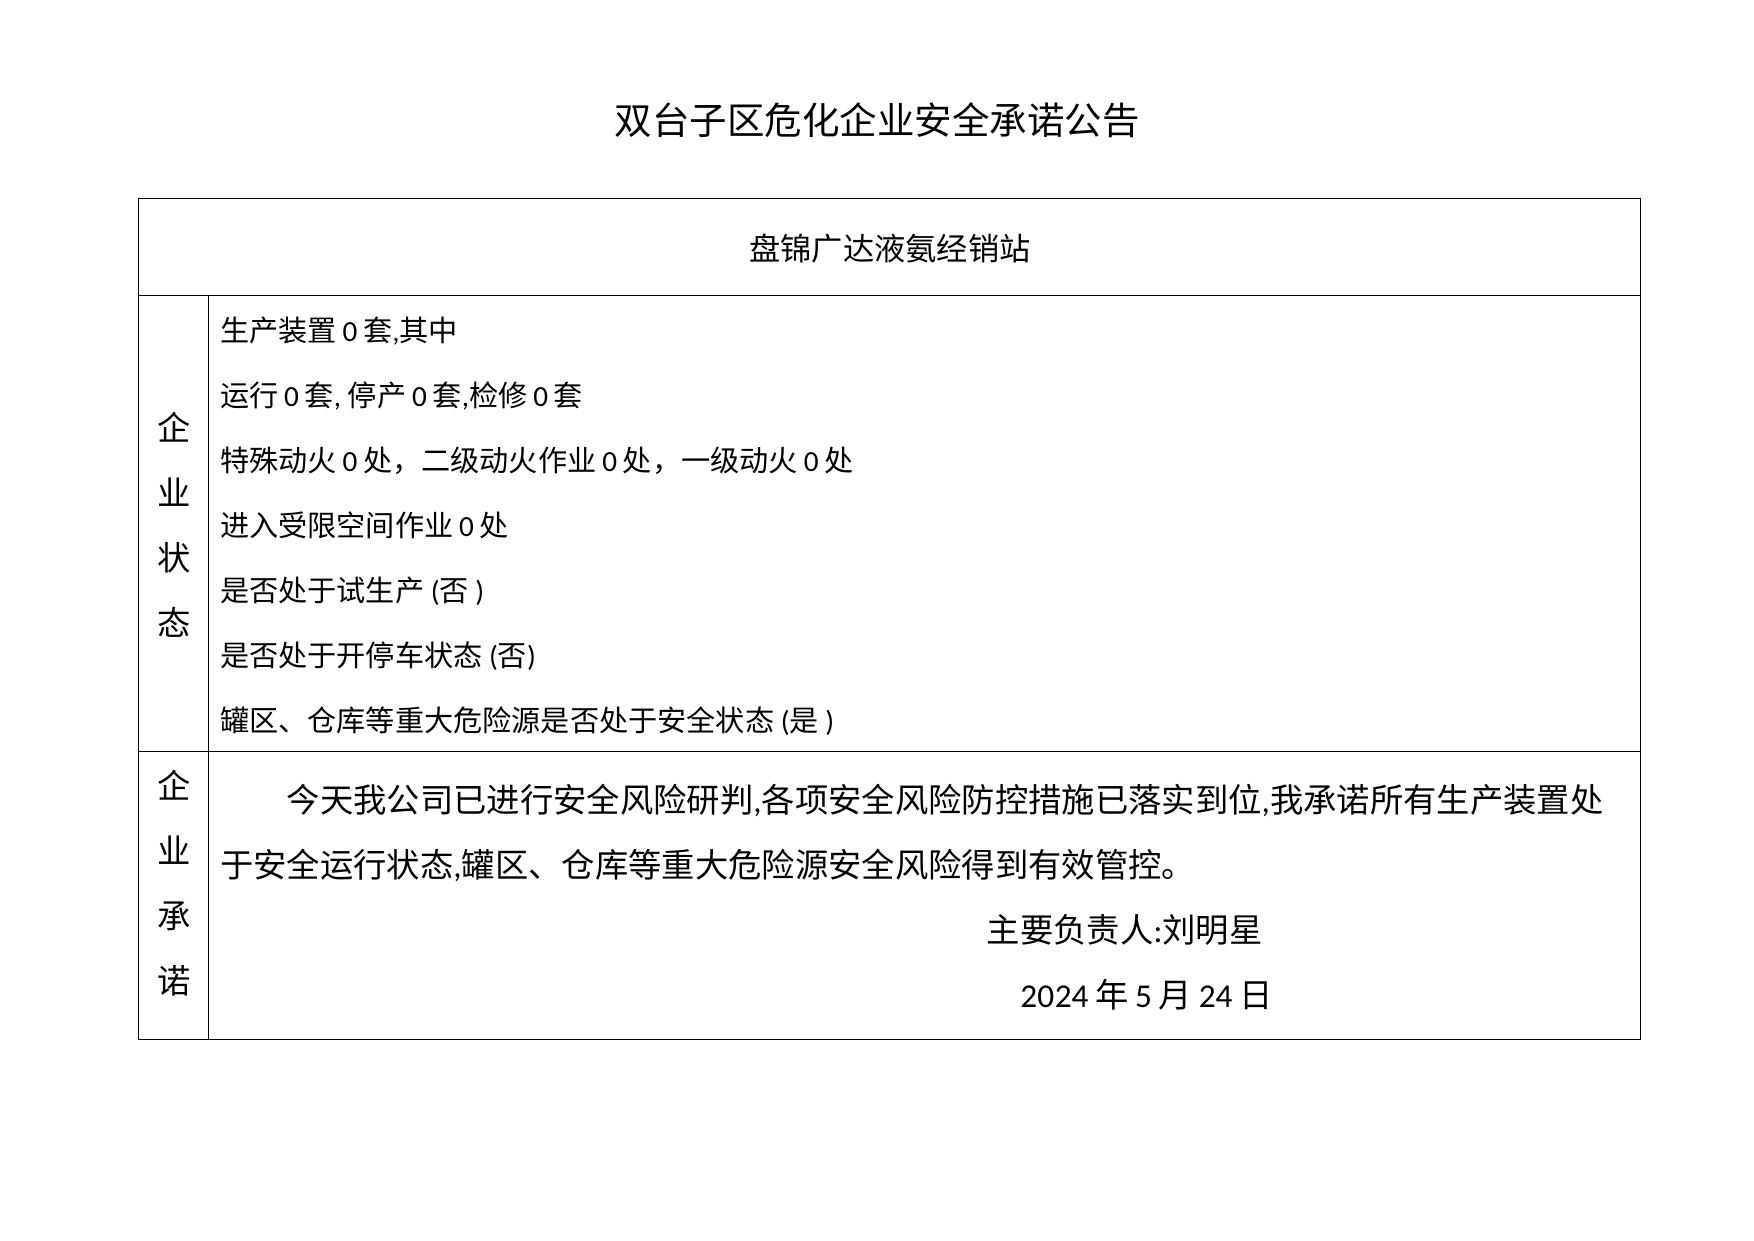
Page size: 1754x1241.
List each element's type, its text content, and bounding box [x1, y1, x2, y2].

table_cell 生产装置0套,其中 运行0套, 停产0套,检修0套 特殊动火0处，二级动火作业0处，一级动火0处 进入受限空间作业0处 是否处于试生产 (否 ) 是否处于开停车状态 (否) 罐区、仓库等重大危险源是否处于安全状态 (是 ) [209, 296, 1640, 751]
table_cell 今天我公司已进行安全风险研判,各项安全风险防控措施已落实到位,我承诺所有生产装置处于安全运行状态,罐区、仓库等重大危险源安全风险得到有效管控。 主要负责人:刘明星 2024年5月24日 [209, 752, 1640, 1039]
table_cell 盘锦广达液氨经销站 [139, 199, 1640, 295]
table_cell 企业状态 [139, 296, 208, 751]
table_cell 企业承诺 [139, 752, 208, 1039]
